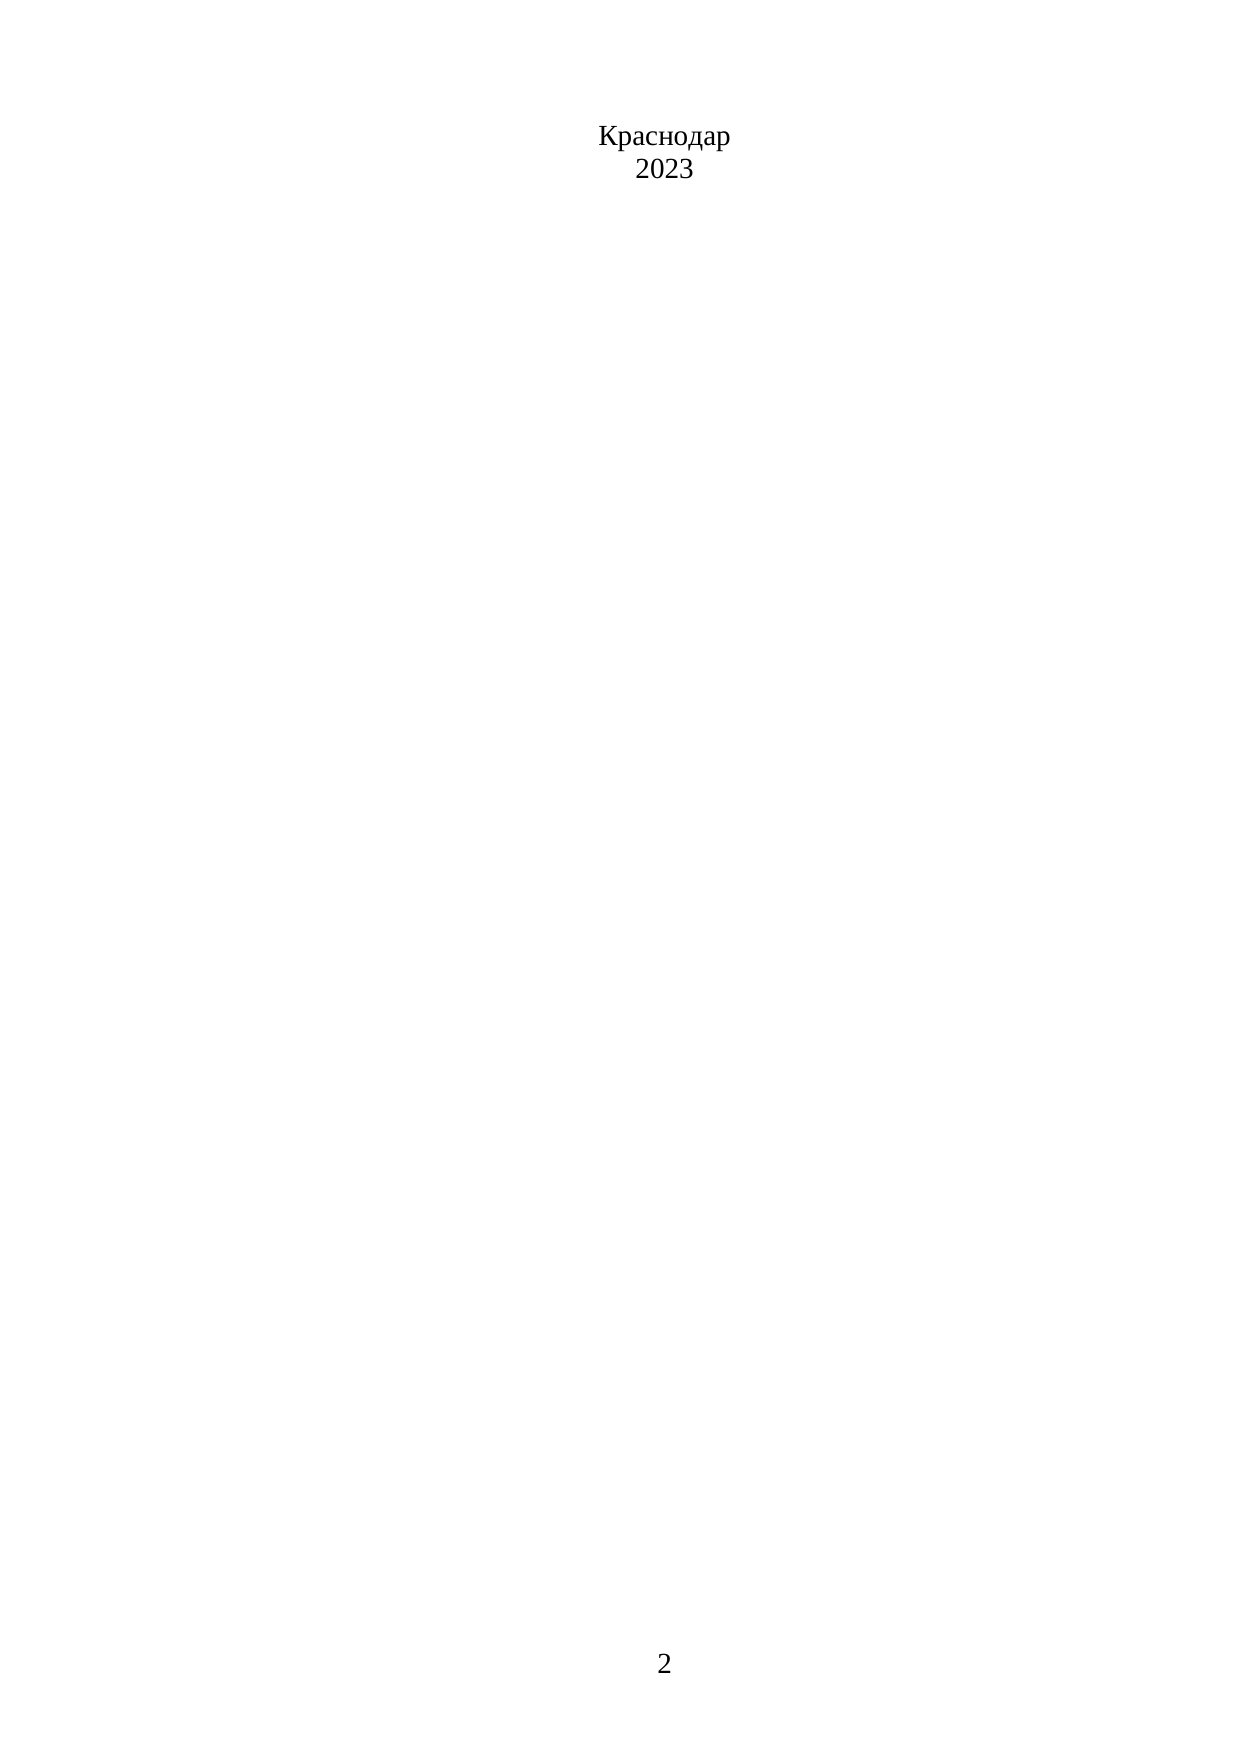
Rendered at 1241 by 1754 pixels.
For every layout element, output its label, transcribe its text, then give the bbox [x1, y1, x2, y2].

text Краснодар [177, 118, 1152, 152]
text 2023 [177, 152, 1152, 185]
